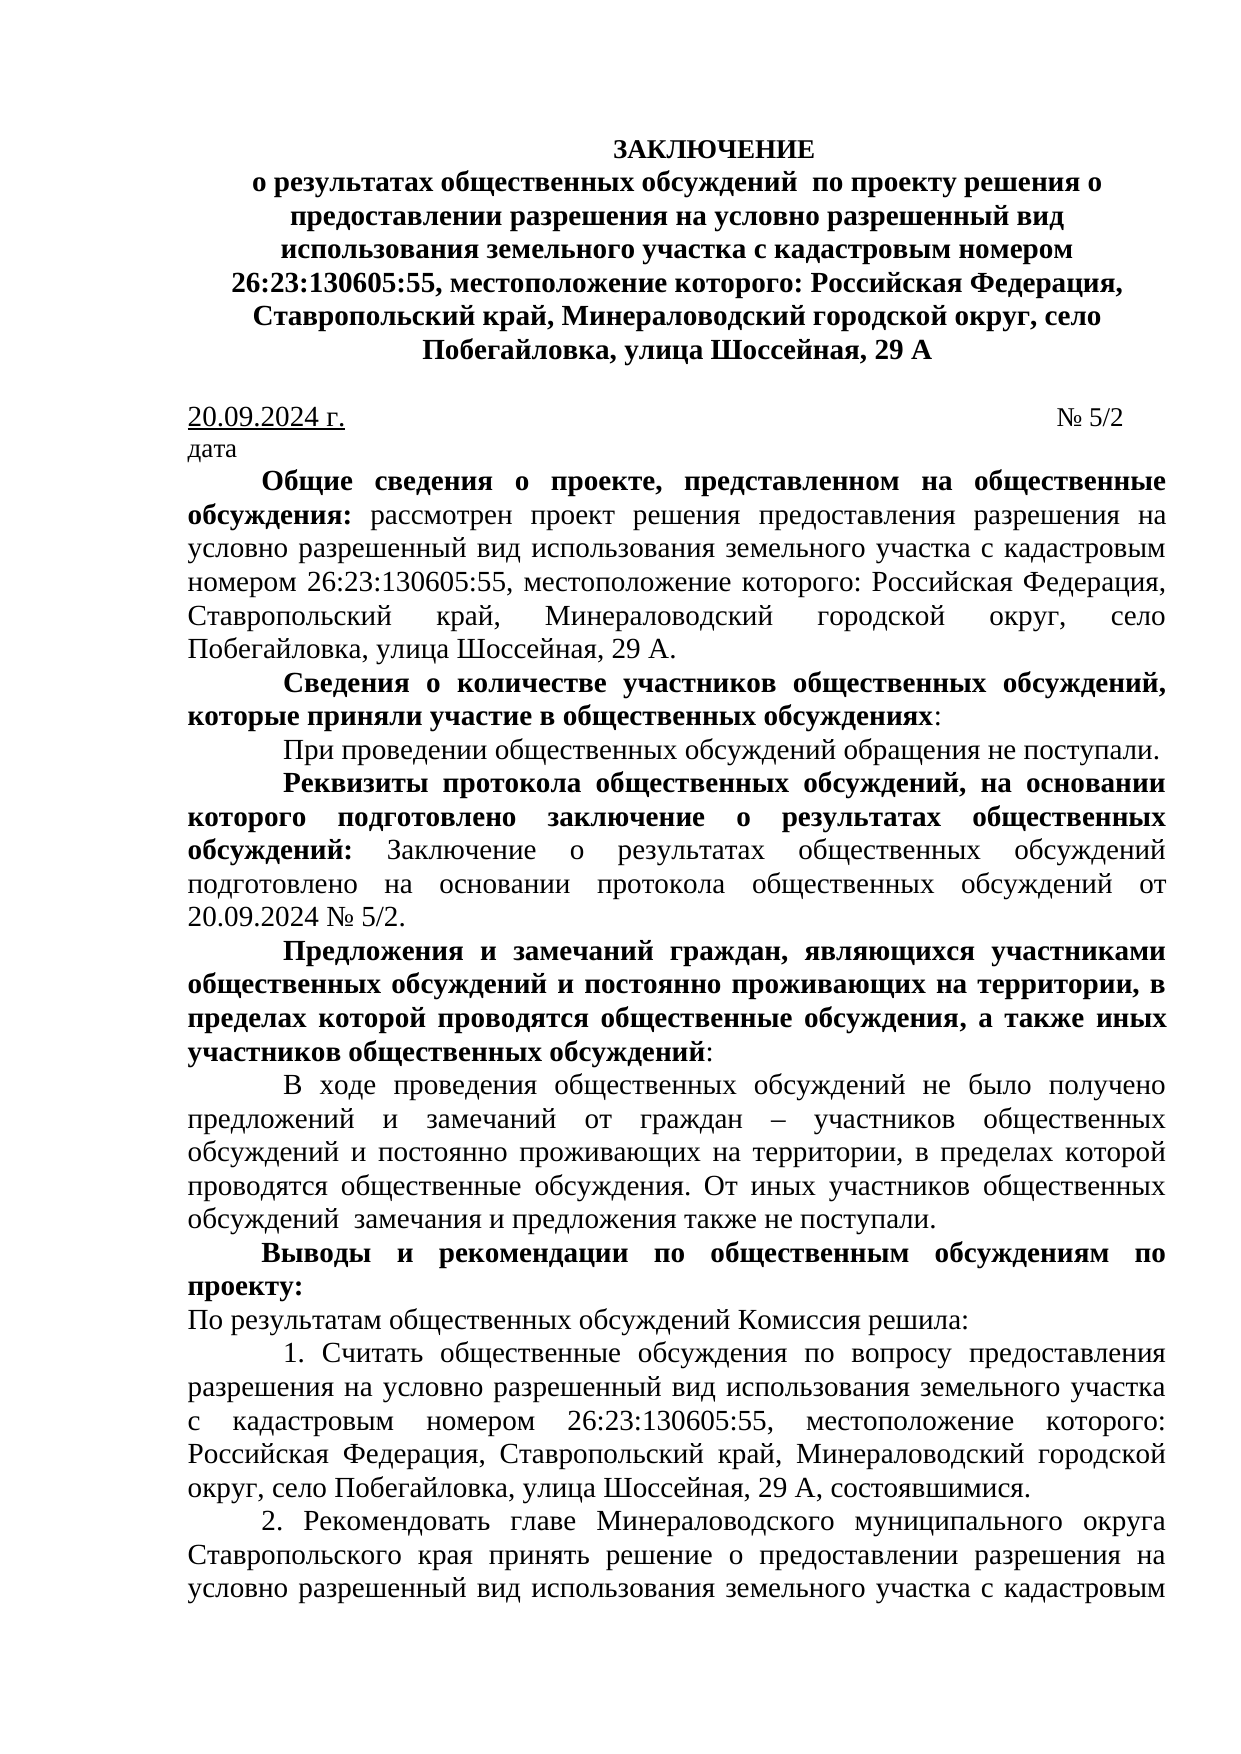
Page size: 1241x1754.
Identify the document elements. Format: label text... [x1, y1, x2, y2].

text По результатам общественных обсуждений Комиссия решила: [187, 1302, 1167, 1336]
text Сведения о количестве участников общественных обсуждений, которые приняли участие в общественных обсуждениях: [187, 665, 1167, 732]
text Предложения и замечаний граждан, являющихся участниками общественных обсуждений и постоянно проживающих на территории, в пределах которой проводятся общественные обсуждения, а также иных участников общественных обсуждений: [187, 933, 1167, 1067]
text Реквизиты протокола общественных обсуждений, на основании которого подготовлено заключение о результатах общественных обсуждений: Заключение о результатах общественных обсуждений подготовлено на основании протокола общественных обсуждений от 20.09.2024 № 5/2. [187, 765, 1167, 933]
text дата [187, 432, 1167, 463]
text Общие сведения о проекте, представленном на общественные обсуждения: рассмотрен проект решения предоставления разрешения на условно разрешенный вид использования земельного участка с кадастровым номером 26:23:130605:55, местоположение которого: Российская Федерация, Ставропольский край, Минераловодский городской округ, село Побегайловка, улица Шоссейная, 29 А. [187, 463, 1167, 665]
text о результатах общественных обсуждений по проекту решения о предоставлении разрешения на условно разрешенный вид использования земельного участка с кадастровым номером 26:23:130605:55, местоположение которого: Российская Федерация, Ставропольский край, Минераловодский городской округ, село Побегайловка, улица Шоссейная, 29 А [187, 164, 1167, 365]
text При проведении общественных обсуждений обращения не поступали. [187, 732, 1167, 765]
text ЗАКЛЮЧЕНИЕ [187, 133, 1167, 164]
text 1. Считать общественные обсуждения по вопросу предоставления разрешения на условно разрешенный вид использования земельного участка с кадастровым номером 26:23:130605:55, местоположение которого: Российская Федерация, Ставропольский край, Минераловодский городской округ, село Побегайловка, улица Шоссейная, 29 А, состоявшимися. [187, 1336, 1167, 1503]
text 20.09.2024 г. № 5/2 [187, 399, 1167, 432]
text В ходе проведения общественных обсуждений не было получено предложений и замечаний от граждан – участников общественных обсуждений и постоянно проживающих на территории, в пределах которой проводятся общественные обсуждения. От иных участников общественных обсуждений замечания и предложения также не поступали. [187, 1067, 1167, 1235]
text Выводы и рекомендации по общественным обсуждениям по проекту: [187, 1235, 1167, 1302]
